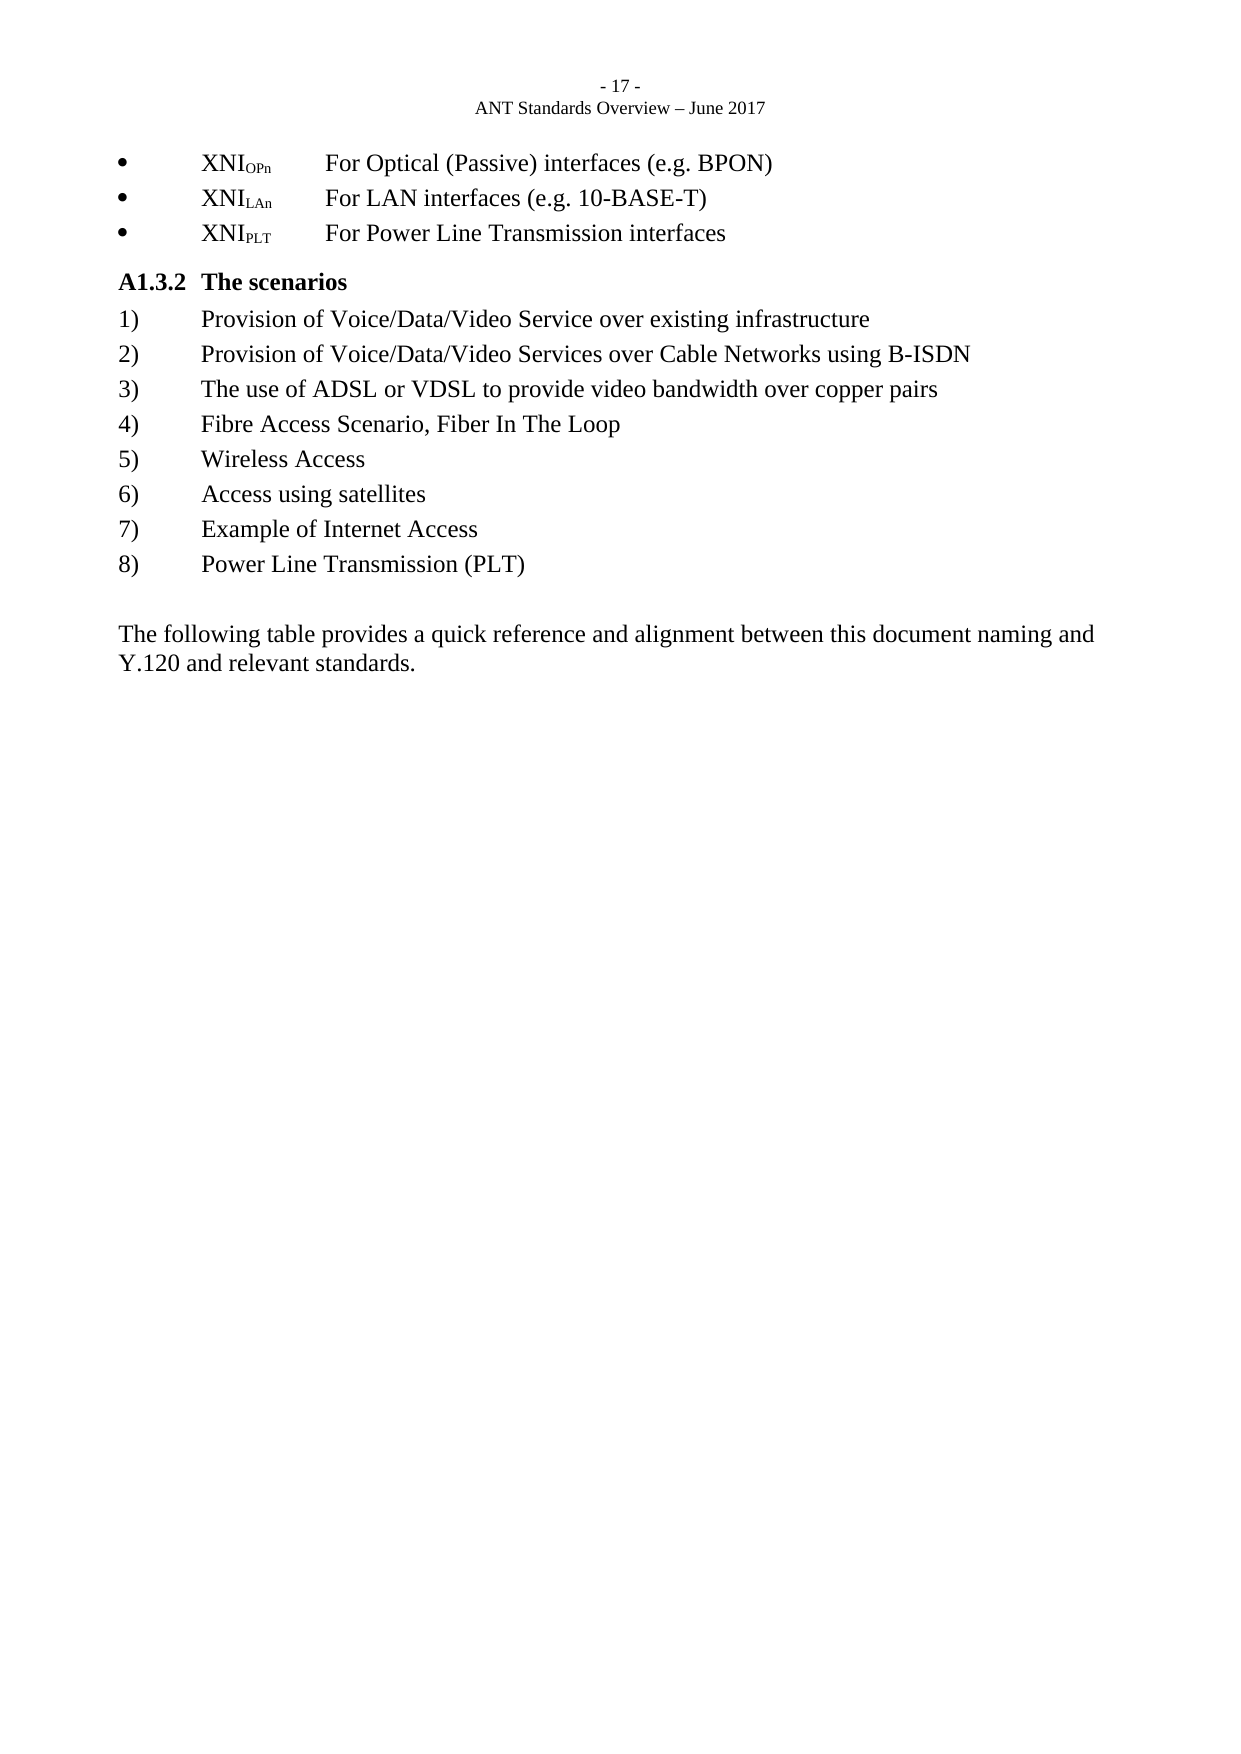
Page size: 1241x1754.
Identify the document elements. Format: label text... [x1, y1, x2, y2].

list XNILAn For LAN interfaces (e.g. 10-BASE-T) [118, 183, 1122, 211]
list Power Line Transmission (PLT) [118, 549, 1122, 578]
text 4) Fibre Access Scenario, Fiber In The Loop [118, 409, 1122, 438]
list XNIPLT For Power Line Transmission interfaces [118, 218, 1122, 246]
text 3) The use of ADSL or VDSL to provide video bandwidth over copper pairs [118, 374, 1122, 403]
text 5) Wireless Access [118, 444, 1122, 473]
list Example of Internet Access [118, 514, 1122, 543]
list Access using satellites [118, 479, 1122, 508]
text 1) Provision of Voice/Data/Video Service over existing infrastructure [118, 304, 1122, 333]
subtitle A1.3.2 The scenarios [118, 267, 1122, 296]
list XNIOPn For Optical (Passive) interfaces (e.g. BPON) [118, 148, 1122, 176]
text The following table provides a quick reference and alignment between this document naming and Y.120 and relevant standards. [118, 619, 1122, 677]
text 2) Provision of Voice/Data/Video Services over Cable Networks using B-ISDN [118, 339, 1122, 368]
